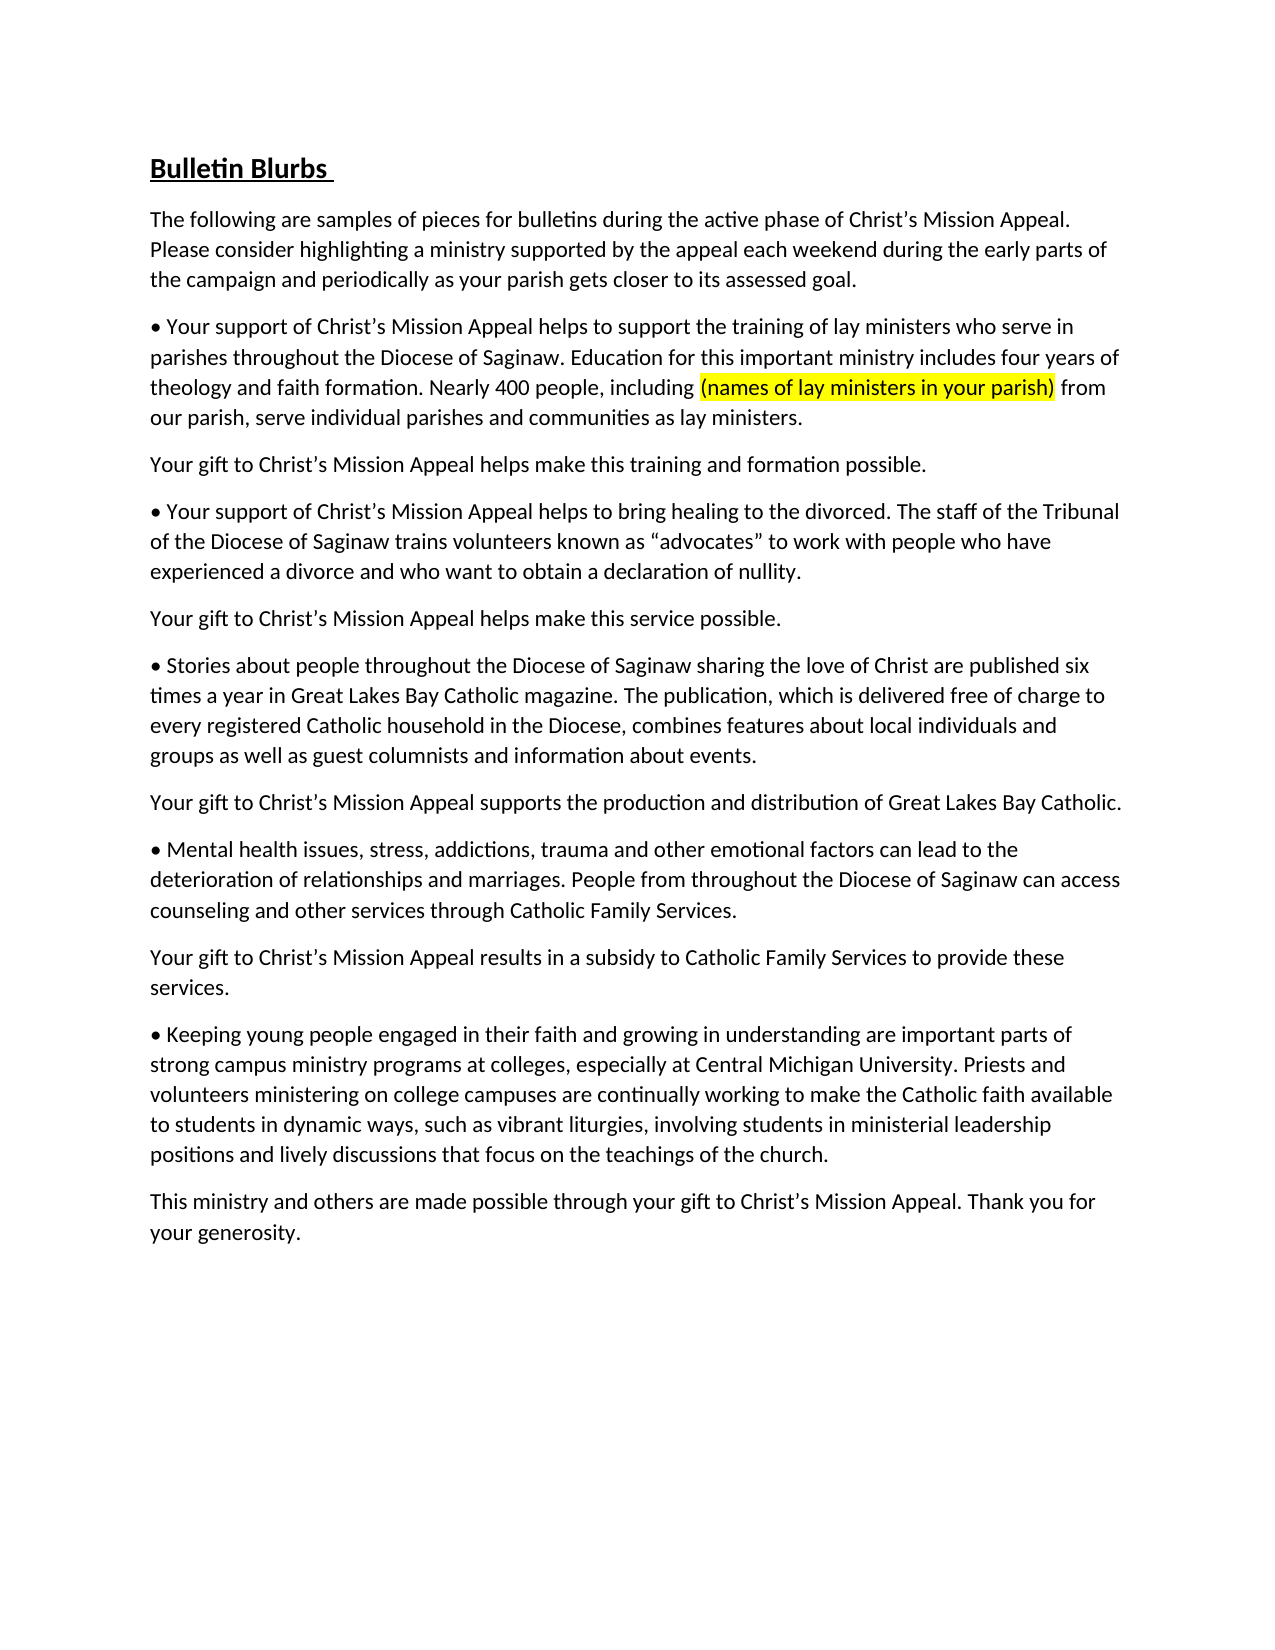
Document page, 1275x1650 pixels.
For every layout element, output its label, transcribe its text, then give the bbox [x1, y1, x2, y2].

text Your gift to Christ’s Mission Appeal results in a subsidy to Catholic Family Services to provide these services. [150, 943, 1125, 1001]
text Your gift to Christ’s Mission Appeal supports the production and distribution of Great Lakes Bay Catholic. [150, 788, 1125, 816]
text Your gift to Christ’s Mission Appeal helps make this training and formation possible. [150, 450, 1125, 478]
text Bulletin Blurbs [150, 150, 1125, 186]
text • Your support of Christ’s Mission Appeal helps to bring healing to the divorced. The staff of the Tribunal of the Diocese of Saginaw trains volunteers known as “advocates” to work with people who have experienced a divorce and who want to obtain a declaration of nullity. [150, 497, 1125, 585]
text • Mental health issues, stress, addictions, trauma and other emotional factors can lead to the deterioration of relationships and marriages. People from throughout the Diocese of Saginaw can access counseling and other services through Catholic Family Services. [150, 835, 1125, 924]
text • Your support of Christ’s Mission Appeal helps to support the training of lay ministers who serve in parishes throughout the Diocese of Saginaw. Education for this important ministry includes four years of theology and faith formation. Nearly 400 people, including (names of lay ministers in your parish) from our parish, serve individual parishes and communities as lay ministers. [150, 312, 1125, 431]
text • Keeping young people engaged in their faith and growing in understanding are important parts of strong campus ministry programs at colleges, especially at Central Michigan University. Priests and volunteers ministering on college campuses are continually working to make the Catholic faith available to students in dynamic ways, such as vibrant liturgies, involving students in ministerial leadership positions and lively discussions that focus on the teachings of the church. [150, 1020, 1125, 1168]
text • Stories about people throughout the Diocese of Saginaw sharing the love of Christ are published six times a year in Great Lakes Bay Catholic magazine. The publication, which is delivered free of charge to every registered Catholic household in the Diocese, combines features about local individuals and groups as well as guest columnists and information about events. [150, 651, 1125, 769]
text The following are samples of pieces for bulletins during the active phase of Christ’s Mission Appeal. Please consider highlighting a ministry supported by the appeal each weekend during the early parts of the campaign and periodically as your parish gets closer to its assessed goal. [150, 205, 1125, 293]
text Your gift to Christ’s Mission Appeal helps make this service possible. [150, 604, 1125, 632]
text This ministry and others are made possible through your gift to Christ’s Mission Appeal. Thank you for your generosity. [150, 1187, 1125, 1246]
